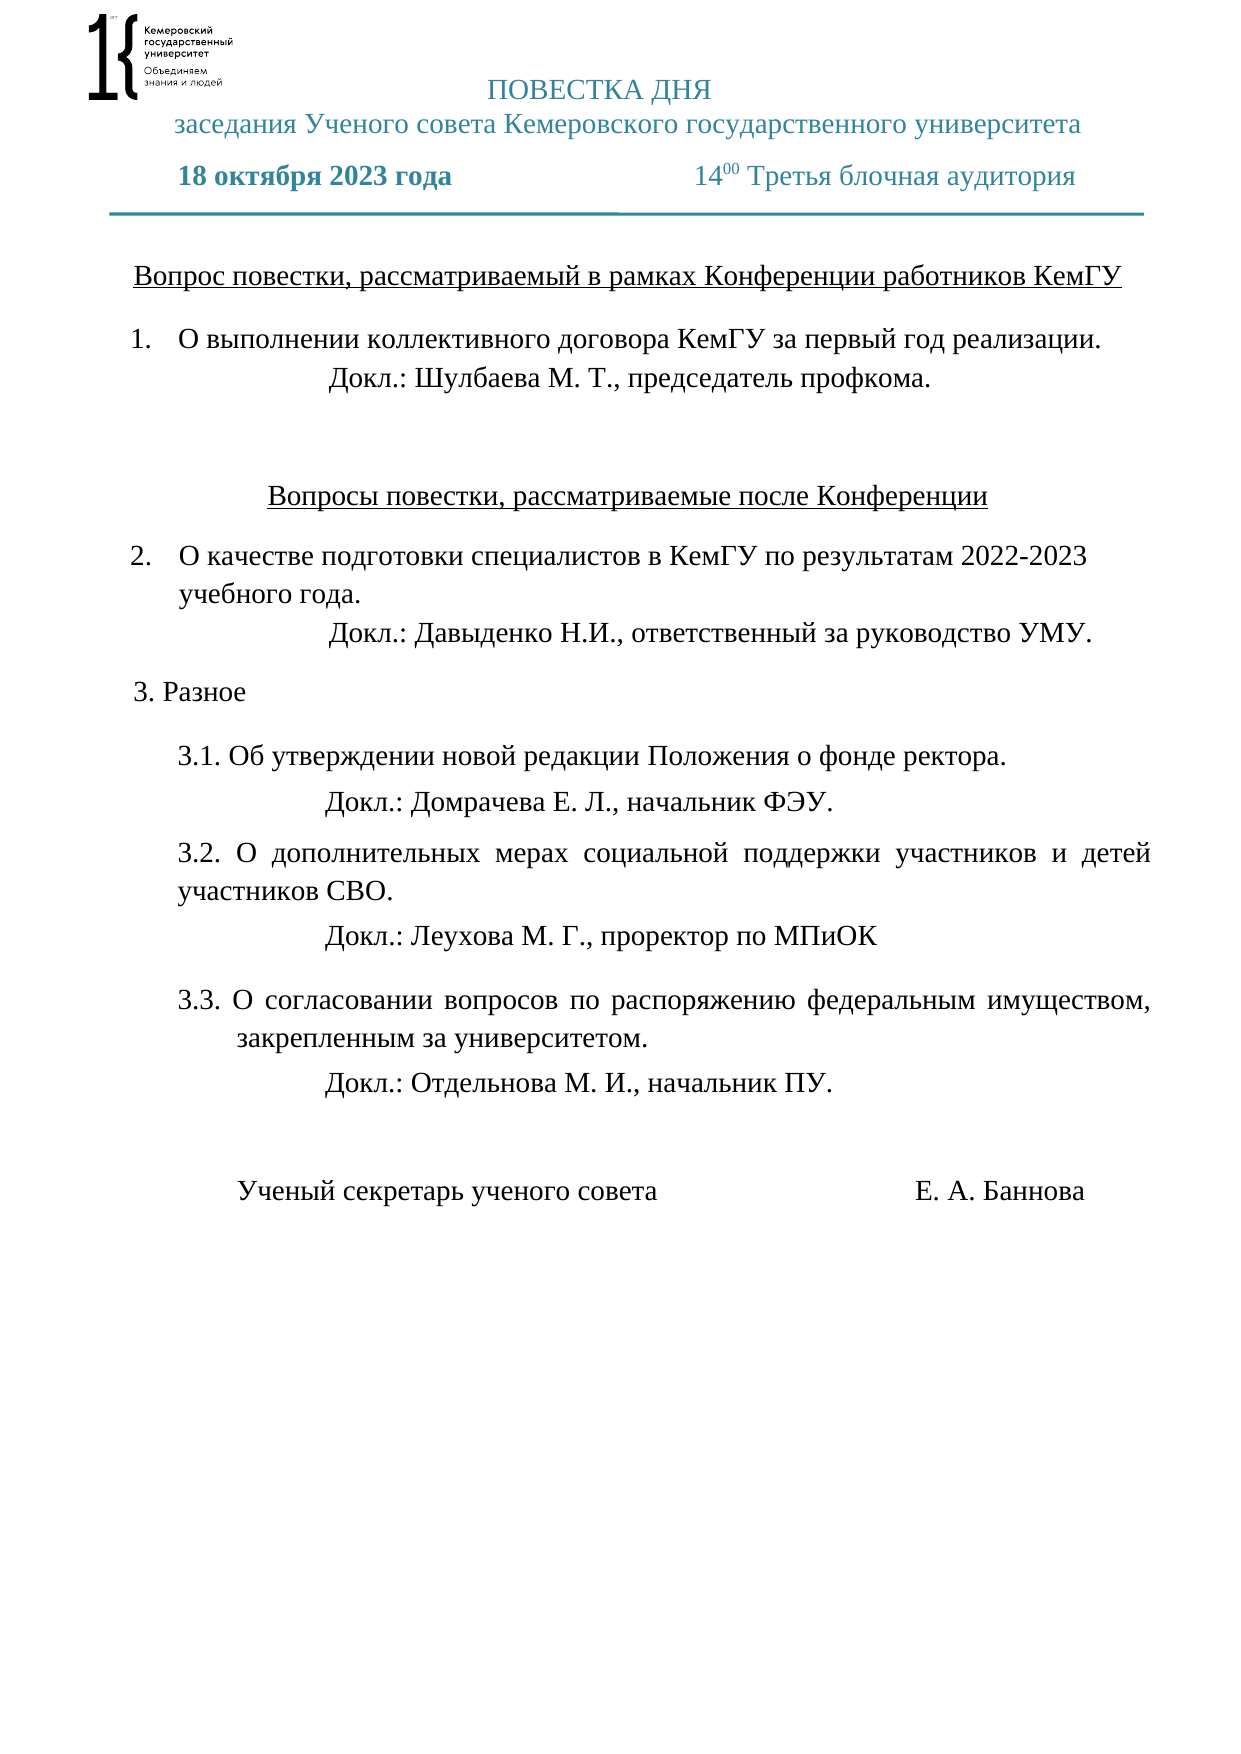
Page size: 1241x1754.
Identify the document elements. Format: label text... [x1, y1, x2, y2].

list 3.3. О согласовании вопросов по распоряжению федеральным имуществом, закрепленным за университетом. [177, 982, 1152, 1054]
list Вопросы повестки, рассматриваемые после Конференции [103, 478, 1152, 512]
list Докл.: Шулбаева М. Т., председатель профкома. [328, 360, 1152, 393]
text Докл.: Домрачева Е. Л., начальник ФЭУ. [251, 784, 1152, 817]
list Докл.: Отдельнова М. И., начальник ПУ. [200, 1065, 1152, 1099]
list Ученый секретарь ученого совета Е. А. Баннова [177, 1173, 1152, 1207]
list Докл.: Давыденко Н.И., ответственный за руководство УМУ. [328, 615, 1152, 648]
picture [88, 14, 233, 100]
text Вопрос повестки, рассматриваемый в рамках Конференции работников КемГУ [103, 258, 1152, 291]
list 3.2. О дополнительных мерах социальной поддержки участников и детей участников СВО. [177, 835, 1152, 907]
list О выполнении коллективного договора КемГУ за первый год реализации. [141, 321, 1152, 355]
list О качестве подготовки специалистов в КемГУ по результатам 2022-2023 учебного года. [141, 538, 1152, 610]
text Докл.: Леухова М. Г., проректор по МПиОК [281, 918, 1152, 952]
text 3. Разное [103, 674, 1152, 708]
text 3.1. Об утверждении новой редакции Положения о фонде ректора. [177, 738, 1152, 771]
